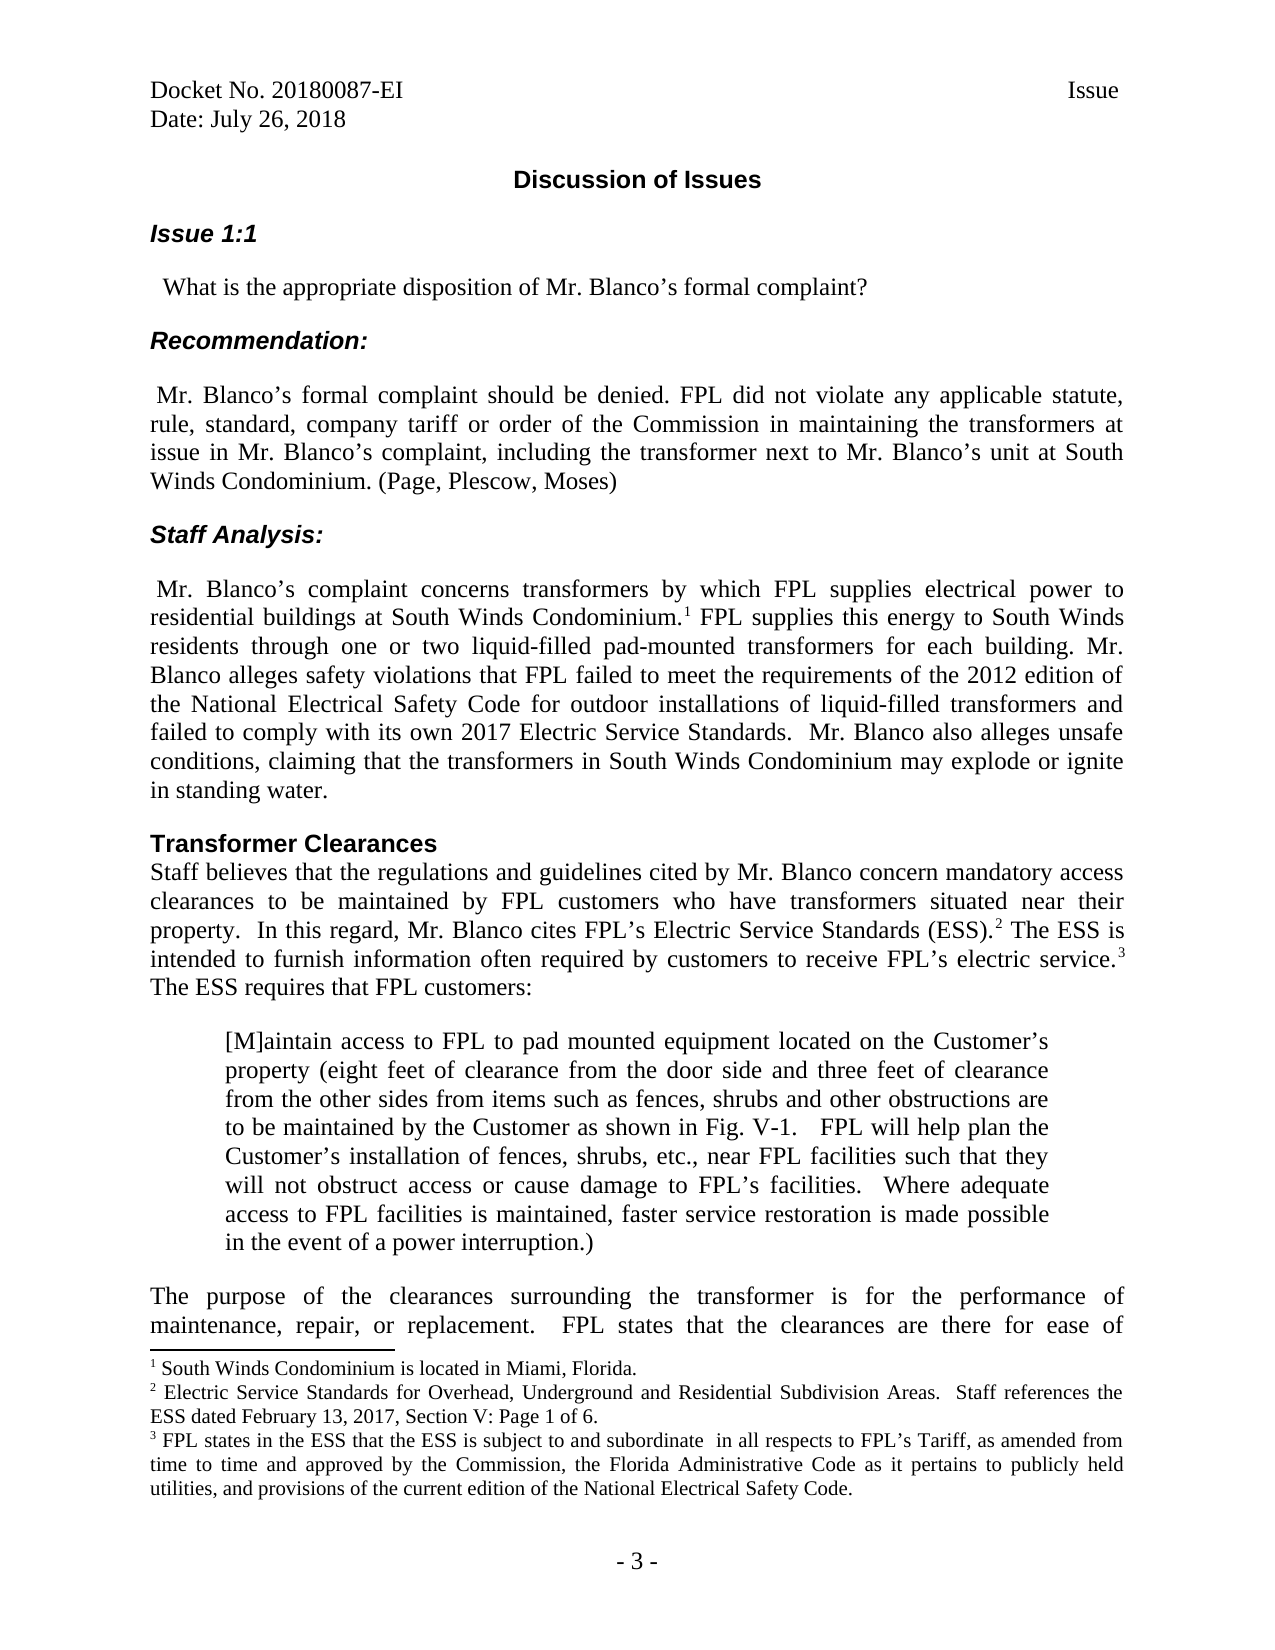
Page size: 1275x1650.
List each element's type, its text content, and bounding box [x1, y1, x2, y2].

subtitle Transformer Clearances [150, 829, 1125, 857]
text Mr. Blanco’s complaint concerns transformers by which FPL supplies electrical power to residential buildings at South Winds Condominium. FPL supplies this energy to South Winds residents through one or two liquid-filled pad-mounted transformers for each building. Mr. Blanco alleges safety violations that FPL failed to meet the requirements of the 2012 edition of the National Electrical Safety Code for outdoor installations of liquid-filled transformers and failed to comply with its own 2017 Electric Service Standards. Mr. Blanco also alleges unsafe conditions, claiming that the transformers in South Winds Condominium may explode or ignite in standing water. [150, 574, 1125, 804]
text What is the appropriate disposition of Mr. Blanco’s formal complaint? [150, 272, 1125, 301]
text Staff believes that the regulations and guidelines cited by Mr. Blanco concern mandatory access clearances to be maintained by FPL customers who have transformers situated near their property. In this regard, Mr. Blanco cites FPL’s Electric Service Standards (ESS). The ESS is intended to furnish information often required by customers to receive FPL’s electric service. The ESS requires that FPL customers: [150, 857, 1125, 1001]
text Mr. Blanco’s formal complaint should be denied. FPL did not violate any applicable statute, rule, standard, company tariff or order of the Commission in maintaining the transformers at issue in Mr. Blanco’s complaint, including the transformer next to Mr. Blanco’s unit at South Winds Condominium. (Page, Plescow, Moses) [150, 380, 1125, 495]
subtitle Staff Analysis: [150, 520, 1125, 549]
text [150, 1281, 1125, 1339]
subtitle Issue 1: [150, 219, 1125, 247]
subtitle Discussion of Issues [150, 165, 1125, 194]
subtitle Recommendation: [150, 326, 1125, 355]
text [M]aintain access to FPL to pad mounted equipment located on the Customer’s property (eight feet of clearance from the door side and three feet of clearance from the other sides from items such as fences, shrubs and other obstructions are to be maintained by the Customer as shown in Fig. V-1. FPL will help plan the Customer’s installation of fences, shrubs, etc., near FPL facilities such that they will not obstruct access or cause damage to FPL’s facilities. Where adequate access to FPL facilities is maintained, faster service restoration is made possible in the event of a power interruption.) [150, 1026, 1050, 1256]
